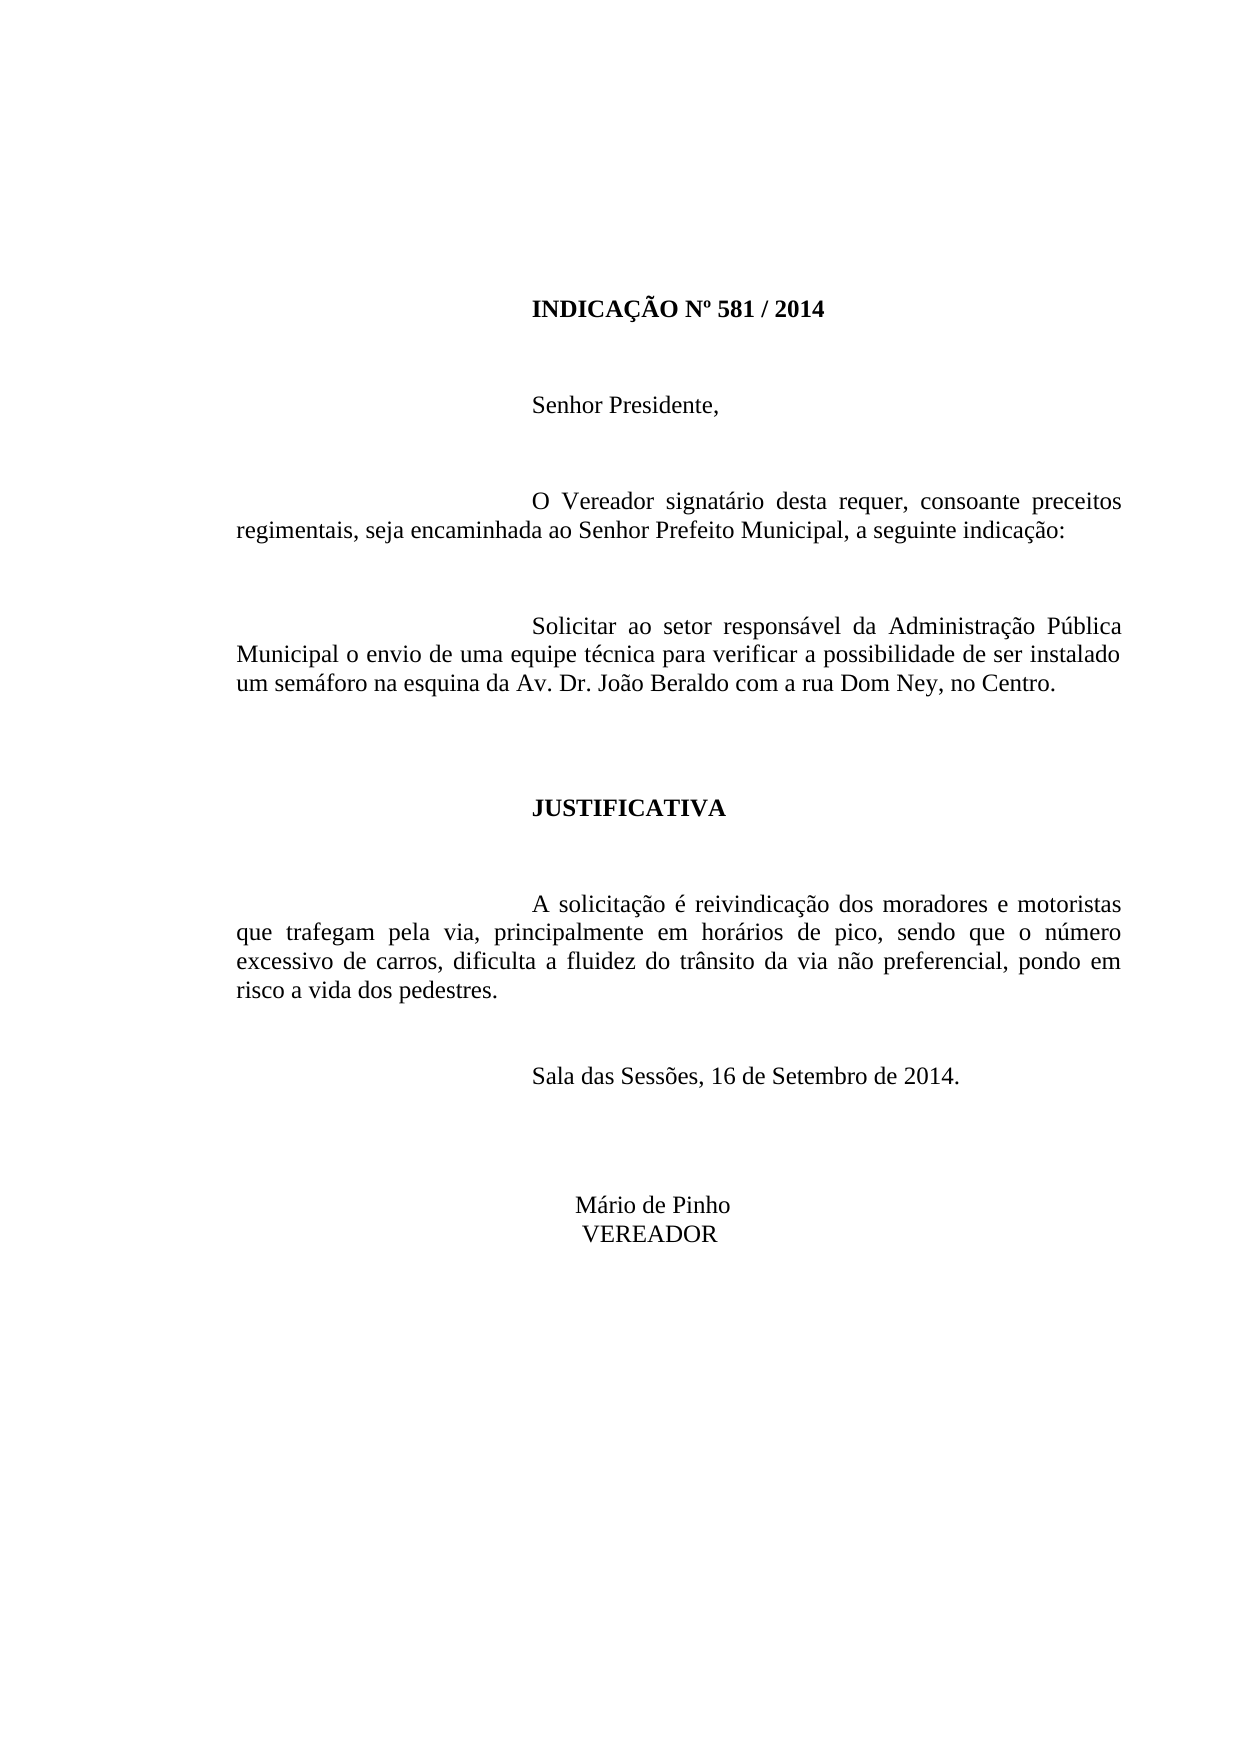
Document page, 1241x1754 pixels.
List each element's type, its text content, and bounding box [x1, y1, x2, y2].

text Sala das Sessões, 16 de Setembro de 2014. [532, 1061, 1181, 1090]
text Solicitar ao setor responsável da Administração Pública Municipal o envio de uma equipe técnica para verificar a possibilidade de ser instalado um semáforo na esquina da Av. Dr. João Beraldo com a rua Dom Ney, no Centro. [236, 611, 1122, 697]
text Senhor Presidente, [532, 390, 1181, 419]
text A solicitação é reivindicação dos moradores e motoristas que trafegam pela via, principalmente em horários de pico, sendo que o número excessivo de carros, dificulta a fluidez do trânsito da via não preferencial, pondo em risco a vida dos pedestres. [236, 889, 1122, 1004]
table_cell VEREADOR [111, 1219, 1188, 1248]
text INDICAÇÃO Nº 581 / 2014 [532, 294, 1181, 323]
text JUSTIFICATIVA [236, 793, 1122, 822]
table_header Mário de Pinho [111, 1191, 1188, 1219]
text O Vereador signatário desta requer, consoante preceitos regimentais, seja encaminhada ao Senhor Prefeito Municipal, a seguinte indicação: [236, 486, 1122, 544]
